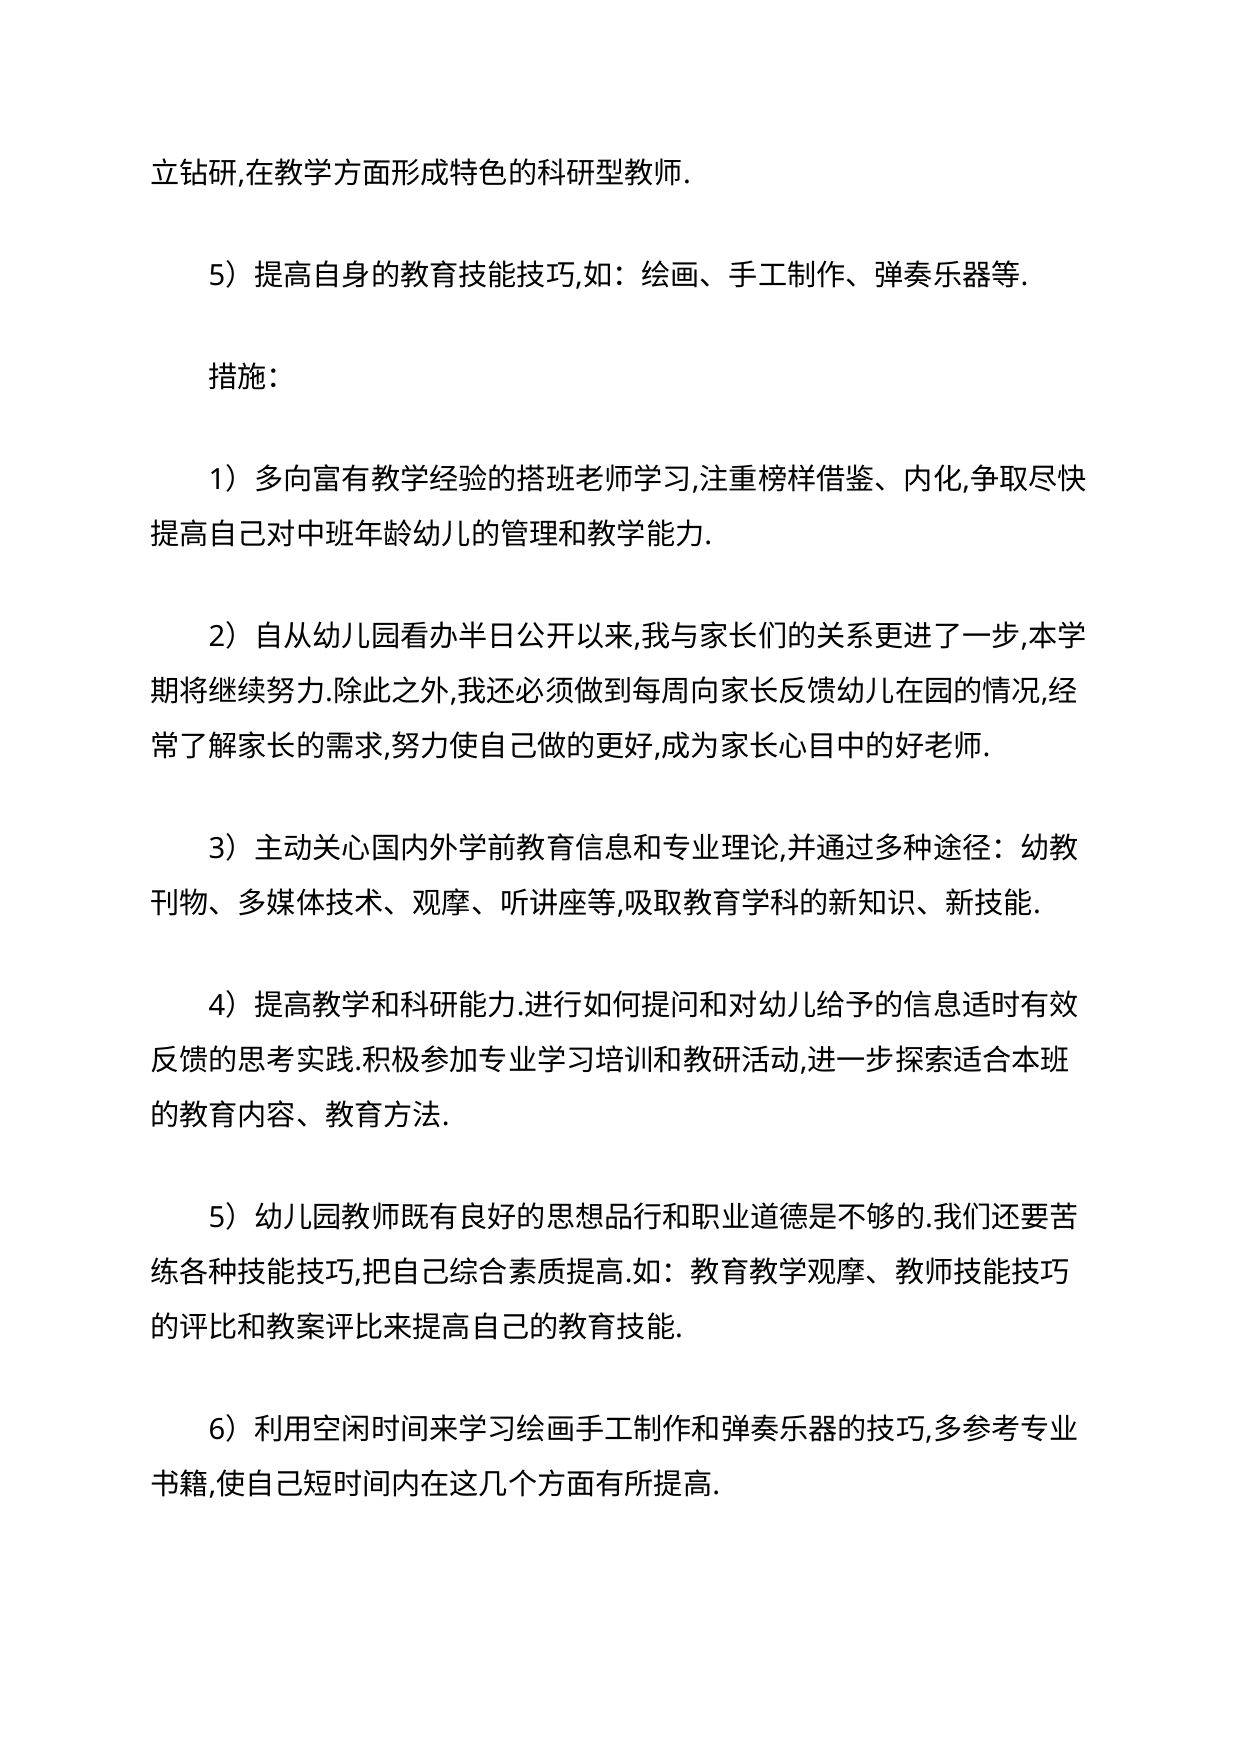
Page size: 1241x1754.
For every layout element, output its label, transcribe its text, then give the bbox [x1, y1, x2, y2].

text 5）幼儿园教师既有良好的思想品行和职业道德是不够的.我们还要苦练各种技能技巧,把自己综合素质提高.如：教育教学观摩、教师技能技巧的评比和教案评比来提高自己的教育技能. [150, 1194, 1090, 1346]
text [150, 150, 1090, 192]
text 3）主动关心国内外学前教育信息和专业理论,并通过多种途径：幼教刊物、多媒体技术、观摩、听讲座等,吸取教育学科的新知识、新技能. [150, 825, 1090, 922]
text 5）提高自身的教育技能技巧,如：绘画、手工制作、弹奏乐器等. [150, 252, 1090, 294]
text 6）利用空闲时间来学习绘画手工制作和弹奏乐器的技巧,多参考专业书籍,使自己短时间内在这几个方面有所提高. [150, 1406, 1090, 1503]
text 2）自从幼儿园看办半日公开以来,我与家长们的关系更进了一步,本学期将继续努力.除此之外,我还必须做到每周向家长反馈幼儿在园的情况,经常了解家长的需求,努力使自己做的更好,成为家长心目中的好老师. [150, 613, 1090, 765]
text 1）多向富有教学经验的搭班老师学习,注重榜样借鉴、内化,争取尽快提高自己对中班年龄幼儿的管理和教学能力. [150, 456, 1090, 553]
text 4）提高教学和科研能力.进行如何提问和对幼儿给予的信息适时有效反馈的思考实践.积极参加专业学习培训和教研活动,进一步探索适合本班的教育内容、教育方法. [150, 982, 1090, 1134]
text 措施： [150, 354, 1090, 396]
